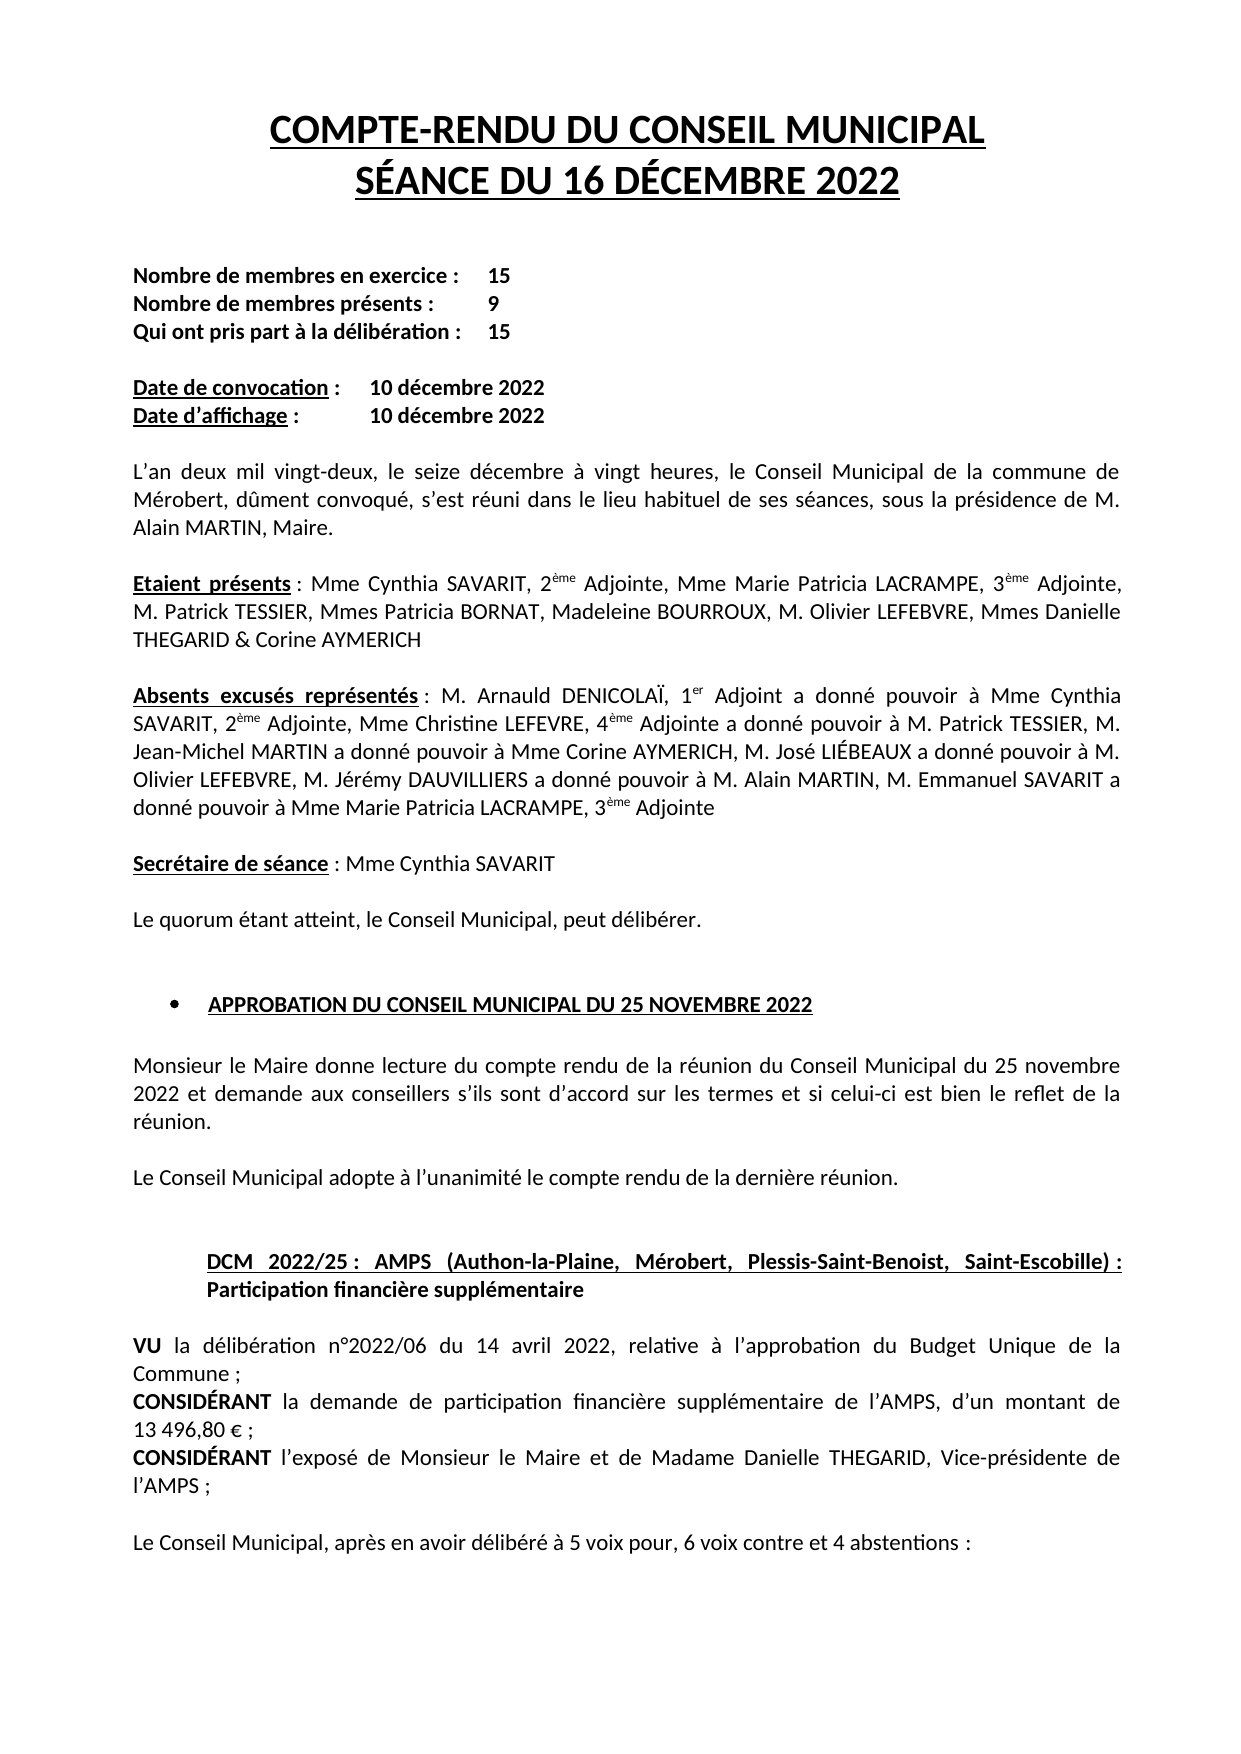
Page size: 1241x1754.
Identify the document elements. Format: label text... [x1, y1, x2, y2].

text DCM 2022/25 : AMPS (Authon-la-Plaine, Mérobert, Plessis-Saint-Benoist, Saint-Escobille) : Participation financière supplémentaire [207, 1247, 1122, 1272]
text Date de convocation : 10 décembre 2022 [133, 373, 1122, 401]
text CONSIDÉRANT l’exposé de Monsieur le Maire et de Madame Danielle THEGARID, Vice-présidente de l’AMPS ; [133, 1443, 1122, 1499]
text Monsieur le Maire donne lecture du compte rendu de la réunion du Conseil Municipal du 25 novembre 2022 et demande aux conseillers s’ils sont d’accord sur les termes et si celui-ci est bien le reflet de la réunion. [133, 1051, 1122, 1135]
text Le Conseil Municipal adopte à l’unanimité le compte rendu de la dernière réunion. [133, 1163, 1122, 1191]
text Le Conseil Municipal, après en avoir délibéré à 5 voix pour, 6 voix contre et 4 abstentions : [133, 1528, 1122, 1556]
text Absents excusés représentés : M. Arnauld DENICOLAÏ, 1er Adjoint a donné pouvoir à Mme Cynthia SAVARIT, 2ème Adjointe, Mme Christine LEFEVRE, 4ème Adjointe a donné pouvoir à M. Patrick TESSIER, M. Jean-Michel MARTIN a donné pouvoir à Mme Corine AYMERICH, M. José LIÉBEAUX a donné pouvoir à M. Olivier LEFEBVRE, M. Jérémy DAUVILLIERS a donné pouvoir à M. Alain MARTIN, M. Emmanuel SAVARIT a donné pouvoir à Mme Marie Patricia LACRAMPE, 3ème Adjointe [133, 681, 1122, 822]
text Le quorum étant atteint, le Conseil Municipal, peut délibérer. [133, 906, 1122, 934]
text DCM 2022/25 : AMPS (Authon-la-Plaine, Mérobert, Plessis-Saint-Benoist, Saint-Escobille) : Participation financière supplémentaire [207, 1273, 1122, 1303]
text Qui ont pris part à la délibération : 15 [133, 317, 1122, 345]
text L’an deux mil vingt-deux, le seize décembre à vingt heures, le Conseil Municipal de la commune de Mérobert, dûment convoqué, s’est réuni dans le lieu habituel de ses séances, sous la présidence de M. Alain MARTIN, Maire. [133, 457, 1122, 541]
text Date d’affichage : 10 décembre 2022 [133, 401, 1122, 429]
text Secrétaire de séance : Mme Cynthia SAVARIT [133, 849, 1122, 878]
text Nombre de membres en exercice : 15 [133, 261, 1122, 289]
text VU la délibération n°2022/06 du 14 avril 2022, relative à l’approbation du Budget Unique de la Commune ; [133, 1331, 1122, 1387]
text Nombre de membres présents : 9 [133, 289, 1122, 317]
list APPROBATION DU CONSEIL MUNICIPAL DU 25 NOVEMBRE 2022 [170, 990, 1122, 1018]
text COMPTE-RENDU DU CONSEIL MUNICIPAL [133, 103, 1122, 154]
text CONSIDÉRANT la demande de participation financière supplémentaire de l’AMPS, d’un montant de 13 496,80 € ; [133, 1387, 1122, 1443]
text Etaient présents : Mme Cynthia SAVARIT, 2ème Adjointe, Mme Marie Patricia LACRAMPE, 3ème Adjointe, M. Patrick TESSIER, Mmes Patricia BORNAT, Madeleine BOURROUX, M. Olivier LEFEBVRE, Mmes Danielle THEGARID & Corine AYMERICH [133, 569, 1122, 653]
text SÉANCE DU 16 DÉCEMBRE 2022 [133, 154, 1122, 205]
